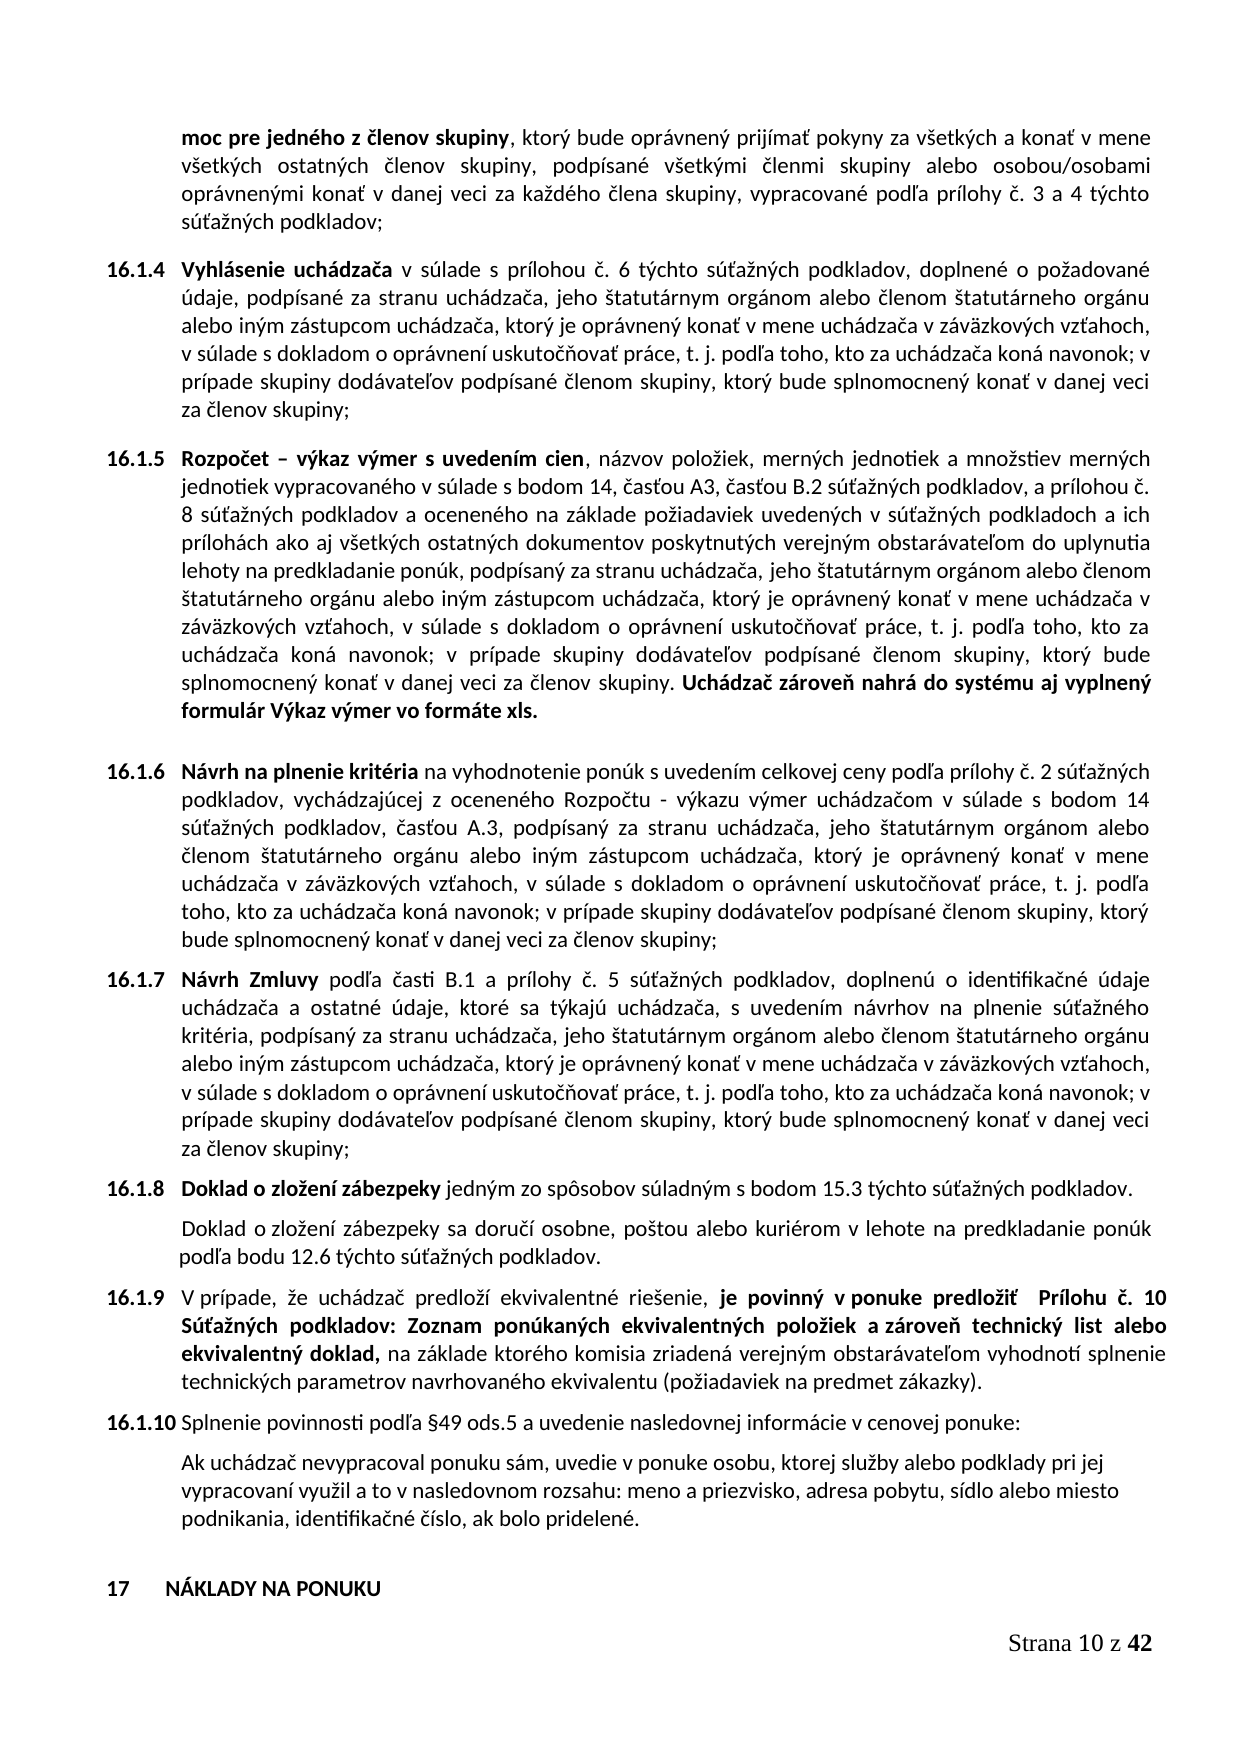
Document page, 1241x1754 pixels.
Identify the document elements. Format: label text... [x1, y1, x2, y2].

list Rozpočet – výkaz výmer s uvedením cien, názvov položiek, merných jednotiek a množstiev merných jednotiek vypracovaného v súlade s bodom 14, časťou A3, časťou B.2 súťažných podkladov, a prílohou č. 8 súťažných podkladov a oceneného na základe požiadaviek uvedených v súťažných podkladoch a ich prílohách ako aj všetkých ostatných dokumentov poskytnutých verejným obstarávateľom do uplynutia lehoty na predkladanie ponúk, podpísaný za stranu uchádzača, jeho štatutárnym orgánom alebo členom štatutárneho orgánu alebo iným zástupcom uchádzača, ktorý je oprávnený konať v mene uchádzača v záväzkových vzťahoch, v súlade s dokladom o oprávnení uskutočňovať práce, t. j. podľa toho, kto za uchádzača koná navonok; v prípade skupiny dodávateľov podpísané členom skupiny, ktorý bude splnomocnený konať v danej veci za členov skupiny. Uchádzač zároveň nahrá do systému aj vyplnený formulár Výkaz výmer vo formáte xls. [106, 444, 1152, 724]
list Návrh na plnenie kritéria na vyhodnotenie ponúk s uvedením celkovej ceny podľa prílohy č. 2 súťažných podkladov, vychádzajúcej z oceneného Rozpočtu - výkazu výmer uchádzačom v súlade s bodom 14 súťažných podkladov, časťou A.3, podpísaný za stranu uchádzača, jeho štatutárnym orgánom alebo členom štatutárneho orgánu alebo iným zástupcom uchádzača, ktorý je oprávnený konať v mene uchádzača v záväzkových vzťahoch, v súlade s dokladom o oprávnení uskutočňovať práce, t. j. podľa toho, kto za uchádzača koná navonok; v prípade skupiny dodávateľov podpísané členom skupiny, ktorý bude splnomocnený konať v danej veci za členov skupiny; [106, 757, 1151, 953]
list Splnenie povinnosti podľa §49 ods.5 a uvedenie nasledovnej informácie v cenovej ponuke: [106, 1408, 1167, 1436]
list NÁKLADY NA PONUKU [106, 1574, 1167, 1602]
list V prípade, že uchádzač predloží ekvivalentné riešenie, je povinný v ponuke predložiť Prílohu č. 10 Súťažných podkladov: Zoznam ponúkaných ekvivalentných položiek a zároveň technický list alebo ekvivalentný doklad, na základe ktorého komisia zriadená verejným obstarávateľom vyhodnotí splnenie technických parametrov navrhovaného ekvivalentu (požiadaviek na predmet zákazky). [106, 1283, 1167, 1395]
list Ak uchádzač nevypracoval ponuku sám, uvedie v ponuke osobu, ktorej služby alebo podklady pri jej vypracovaní využil a to v nasledovnom rozsahu: meno a priezvisko, adresa pobytu, sídlo alebo miesto podnikania, identifikačné číslo, ak bolo pridelené. [181, 1448, 1167, 1532]
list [106, 123, 1152, 235]
list Vyhlásenie uchádzača v súlade s prílohou č. 6 týchto súťažných podkladov, doplnené o požadované údaje, podpísané za stranu uchádzača, jeho štatutárnym orgánom alebo členom štatutárneho orgánu alebo iným zástupcom uchádzača, ktorý je oprávnený konať v mene uchádzača v záväzkových vzťahoch, v súlade s dokladom o oprávnení uskutočňovať práce, t. j. podľa toho, kto za uchádzača koná navonok; v prípade skupiny dodávateľov podpísané členom skupiny, ktorý bude splnomocnený konať v danej veci za členov skupiny; [106, 255, 1152, 423]
list Doklad o zložení zábezpeky jedným zo spôsobov súladným s bodom 15.3 týchto súťažných podkladov. [106, 1174, 1152, 1202]
list Návrh Zmluvy podľa časti B.1 a prílohy č. 5 súťažných podkladov, doplnenú o identifikačné údaje uchádzača a ostatné údaje, ktoré sa týkajú uchádzača, s uvedením návrhov na plnenie súťažného kritéria, podpísaný za stranu uchádzača, jeho štatutárnym orgánom alebo členom štatutárneho orgánu alebo iným zástupcom uchádzača, ktorý je oprávnený konať v mene uchádzača v záväzkových vzťahoch, v súlade s dokladom o oprávnení uskutočňovať práce, t. j. podľa toho, kto za uchádzača koná navonok; v prípade skupiny dodávateľov podpísané členom skupiny, ktorý bude splnomocnený konať v danej veci za členov skupiny; [106, 966, 1152, 1162]
text Doklad o zložení zábezpeky sa doručí osobne, poštou alebo kuriérom v lehote na predkladanie ponúk podľa bodu 12.6 týchto súťažných podkladov. [178, 1214, 1152, 1271]
